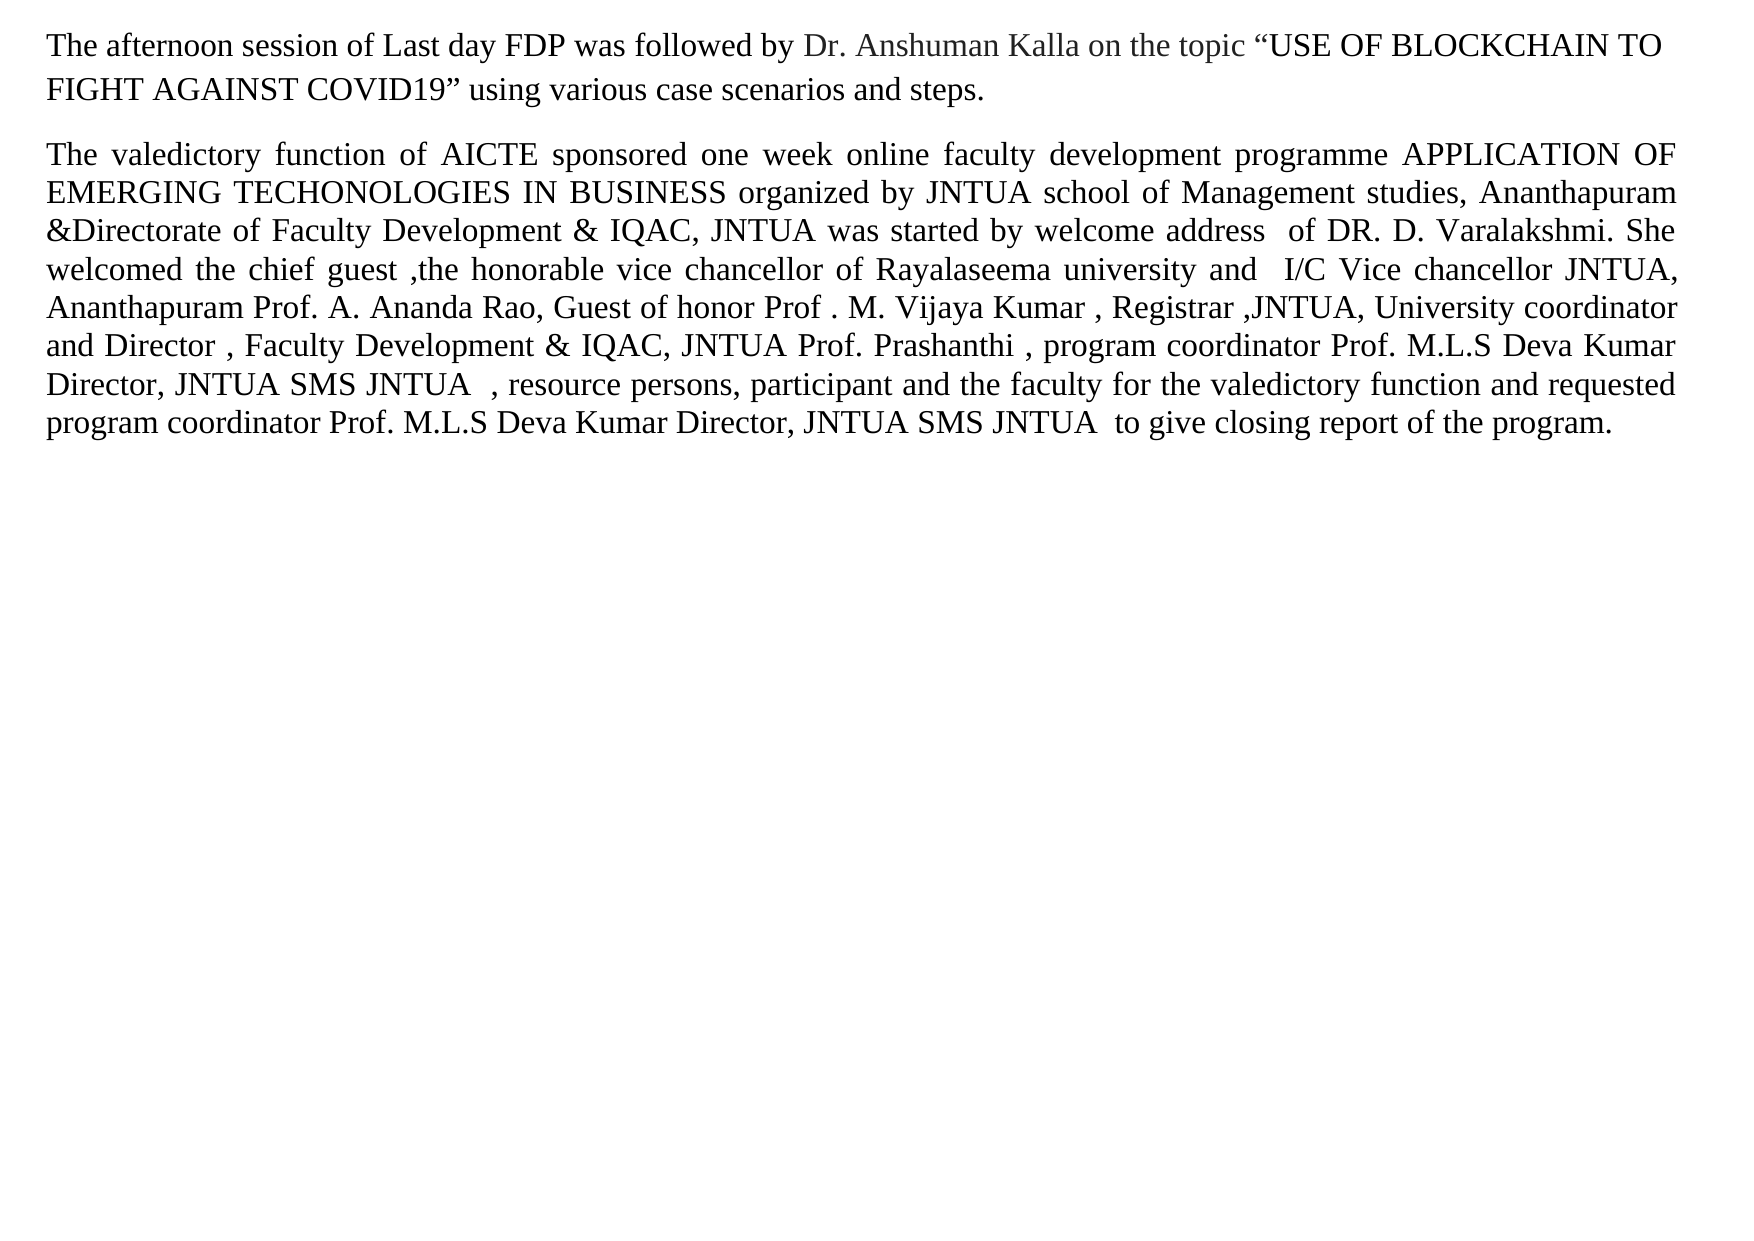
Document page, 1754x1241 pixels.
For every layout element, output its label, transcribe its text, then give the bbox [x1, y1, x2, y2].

text The valedictory function of AICTE sponsored one week online faculty development programme APPLICATION OF EMERGING TECHONOLOGIES IN BUSINESS organized by JNTUA school of Management studies, Ananthapuram &Directorate of Faculty Development & IQAC, JNTUA was started by welcome address of DR. D. Varalakshmi. She welcomed the chief guest ,the honorable vice chancellor of Rayalaseema university and I/C Vice chancellor JNTUA, Ananthapuram Prof. A. Ananda Rao, Guest of honor Prof . M. Vijaya Kumar , Registrar ,JNTUA, University coordinator and Director , Faculty Development & IQAC, JNTUA Prof. Prashanthi , program coordinator Prof. M.L.S Deva Kumar Director, JNTUA SMS JNTUA , resource persons, participant and the faculty for the valedictory function and requested program coordinator Prof. M.L.S Deva Kumar Director, JNTUA SMS JNTUA to give closing report of the program. [46, 134, 1679, 441]
text The afternoon session of Last day FDP was followed by Dr. Anshuman Kalla on the topic “USE OF BLOCKCHAIN TO FIGHT AGAINST COVID19” using various case scenarios and steps. [46, 25, 1679, 107]
